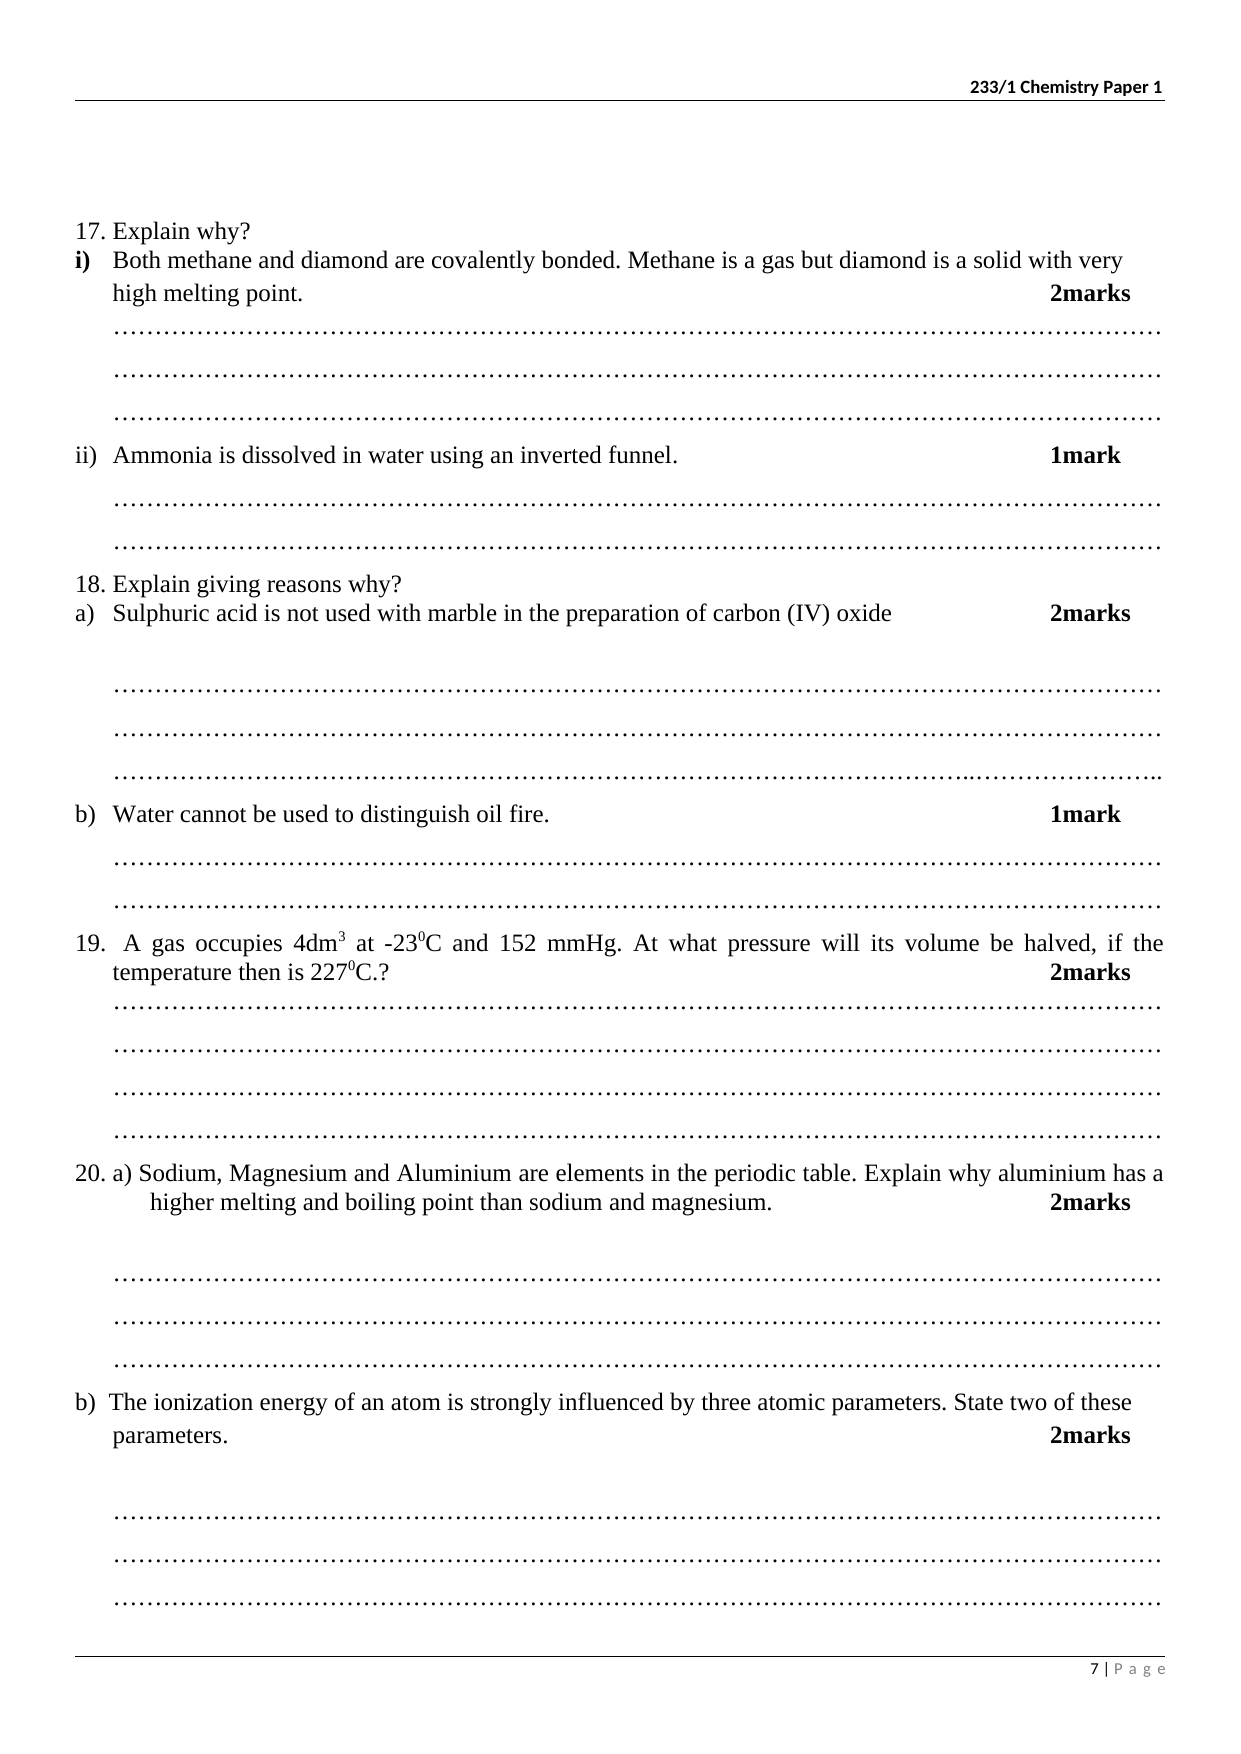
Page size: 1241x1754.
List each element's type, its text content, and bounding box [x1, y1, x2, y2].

list ……………………………………………………………………………………………………………………………………………………………………………………………………………………………… [112, 483, 1165, 555]
list a) Sodium, Magnesium and Aluminium are elements in the periodic table. Explain why aluminium has a higher melting and boiling point than sodium and magnesium. 2marks [75, 1158, 1165, 1216]
list Water cannot be used to distinguish oil fire. 1mark [75, 799, 1165, 828]
list ……………………………………………………………………………………………………………………………………………………………………………………………………………………………… [112, 842, 1165, 914]
text b) The ionization energy of an atom is strongly influenced by three atomic parameters. State two of these parameters. 2marks [75, 1387, 1165, 1449]
list Both methane and diamond are covalently bonded. Methane is a gas but diamond is a solid with very high melting point. 2marks [75, 245, 1165, 307]
list ……………………………………………………………………………………………………………………………………………………………………………………………………………………………………………………………………………………………………………………………………………… [112, 311, 1165, 426]
text ……………………………………………………………………………………………………………………………………………………………………………………………………………………………………………………………………………………………………………………………………………………………………………………………………………………………………………………………… [112, 986, 1165, 1144]
text ……………………………………………………………………………………………………………………………………………………………………………………………………………………………………………………………………………………………………………………………………………… [75, 1453, 1165, 1611]
list Sulphuric acid is not used with marble in the preparation of carbon (IV) oxide 2marks [75, 598, 1165, 627]
text ……………………………………………………………………………………………………………………………………………………………………………………………………………………………………………………………………………………………………………………………………………… [75, 1216, 1165, 1373]
list A gas occupies 4dm3 at -230C and 152 mmHg. At what pressure will its volume be halved, if the temperature then is 2270C.? 2marks [75, 928, 1165, 986]
list Explain giving reasons why? [75, 569, 1165, 598]
list Explain why? [75, 216, 1165, 245]
list Ammonia is dissolved in water using an inverted funnel. 1mark [75, 440, 1165, 469]
text …………………………………………………………………………………………………………………………………………………………………………………………………………………………………………………………………………………………………………………………..………………….. [75, 627, 1165, 784]
